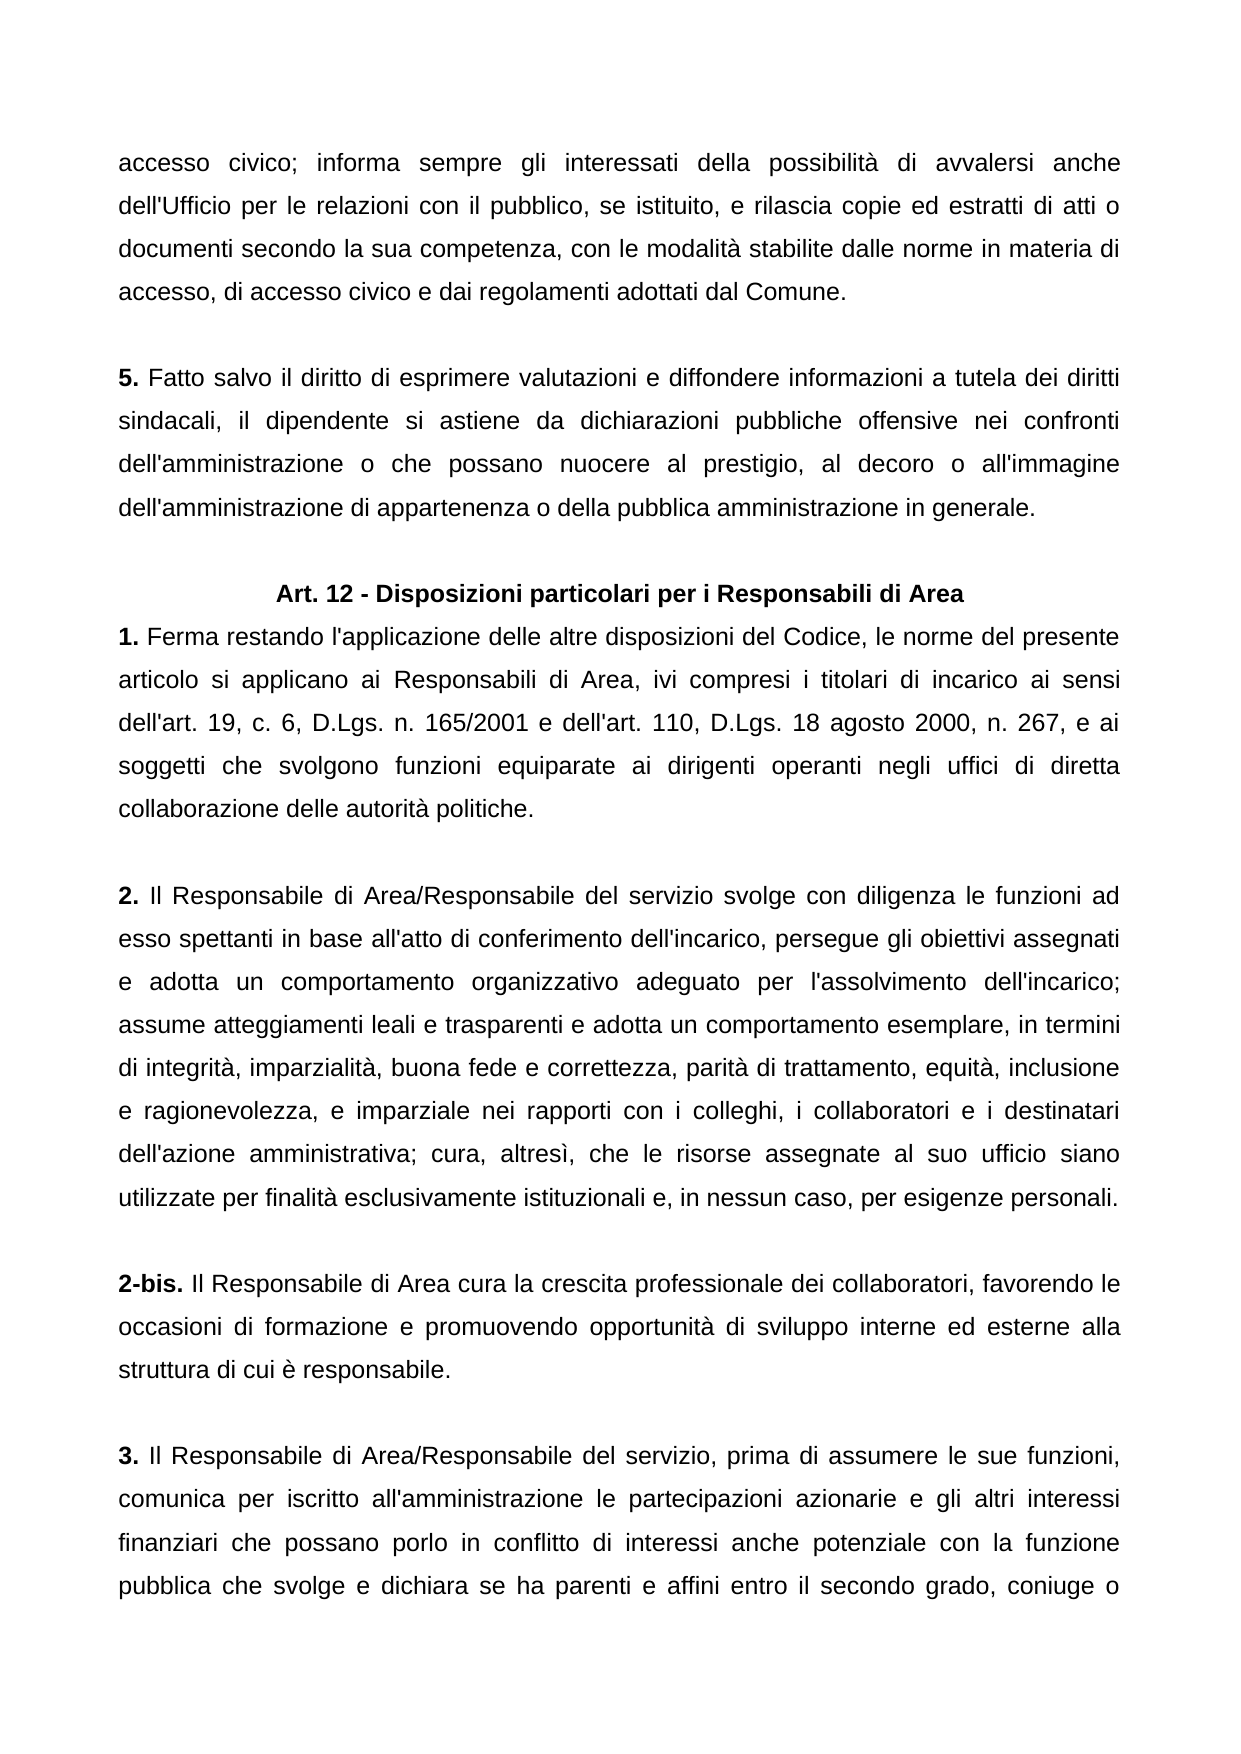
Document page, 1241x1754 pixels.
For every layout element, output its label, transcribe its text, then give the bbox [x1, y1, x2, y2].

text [118, 1441, 1122, 1599]
text 5. Fatto salvo il diritto di esprimere valutazioni e diffondere informazioni a tutela dei diritti sindacali, il dipendente si astiene da dichiarazioni pubbliche offensive nei confronti dell'amministrazione o che possano nuocere al prestigio, al decoro o all'immagine dell'amministrazione di appartenenza o della pubblica amministrazione in generale. [118, 363, 1122, 521]
text 2-bis. Il Responsabile di Area cura la crescita professionale dei collaboratori, favorendo le occasioni di formazione e promuovendo opportunità di sviluppo interne ed esterne alla struttura di cui è responsabile. [118, 1269, 1122, 1384]
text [118, 148, 1122, 306]
text Art. 12 - Disposizioni particolari per i Responsabili di Area [118, 579, 1122, 608]
text 1. Ferma restando l'applicazione delle altre disposizioni del Codice, le norme del presente articolo si applicano ai Responsabili di Area, ivi compresi i titolari di incarico ai sensi dell'art. 19, c. 6, D.Lgs. n. 165/2001 e dell'art. 110, D.Lgs. 18 agosto 2000, n. 267, e ai soggetti che svolgono funzioni equiparate ai dirigenti operanti negli uffici di diretta collaborazione delle autorità politiche. [118, 622, 1122, 823]
text 2. Il Responsabile di Area/Responsabile del servizio svolge con diligenza le funzioni ad esso spettanti in base all'atto di conferimento dell'incarico, persegue gli obiettivi assegnati e adotta un comportamento organizzativo adeguato per l'assolvimento dell'incarico; assume atteggiamenti leali e trasparenti e adotta un comportamento esemplare, in termini di integrità, imparzialità, buona fede e correttezza, parità di trattamento, equità, inclusione e ragionevolezza, e imparziale nei rapporti con i colleghi, i collaboratori e i destinatari dell'azione amministrativa; cura, altresì, che le risorse assegnate al suo ufficio siano utilizzate per finalità esclusivamente istituzionali e, in nessun caso, per esigenze personali. [118, 881, 1122, 1211]
